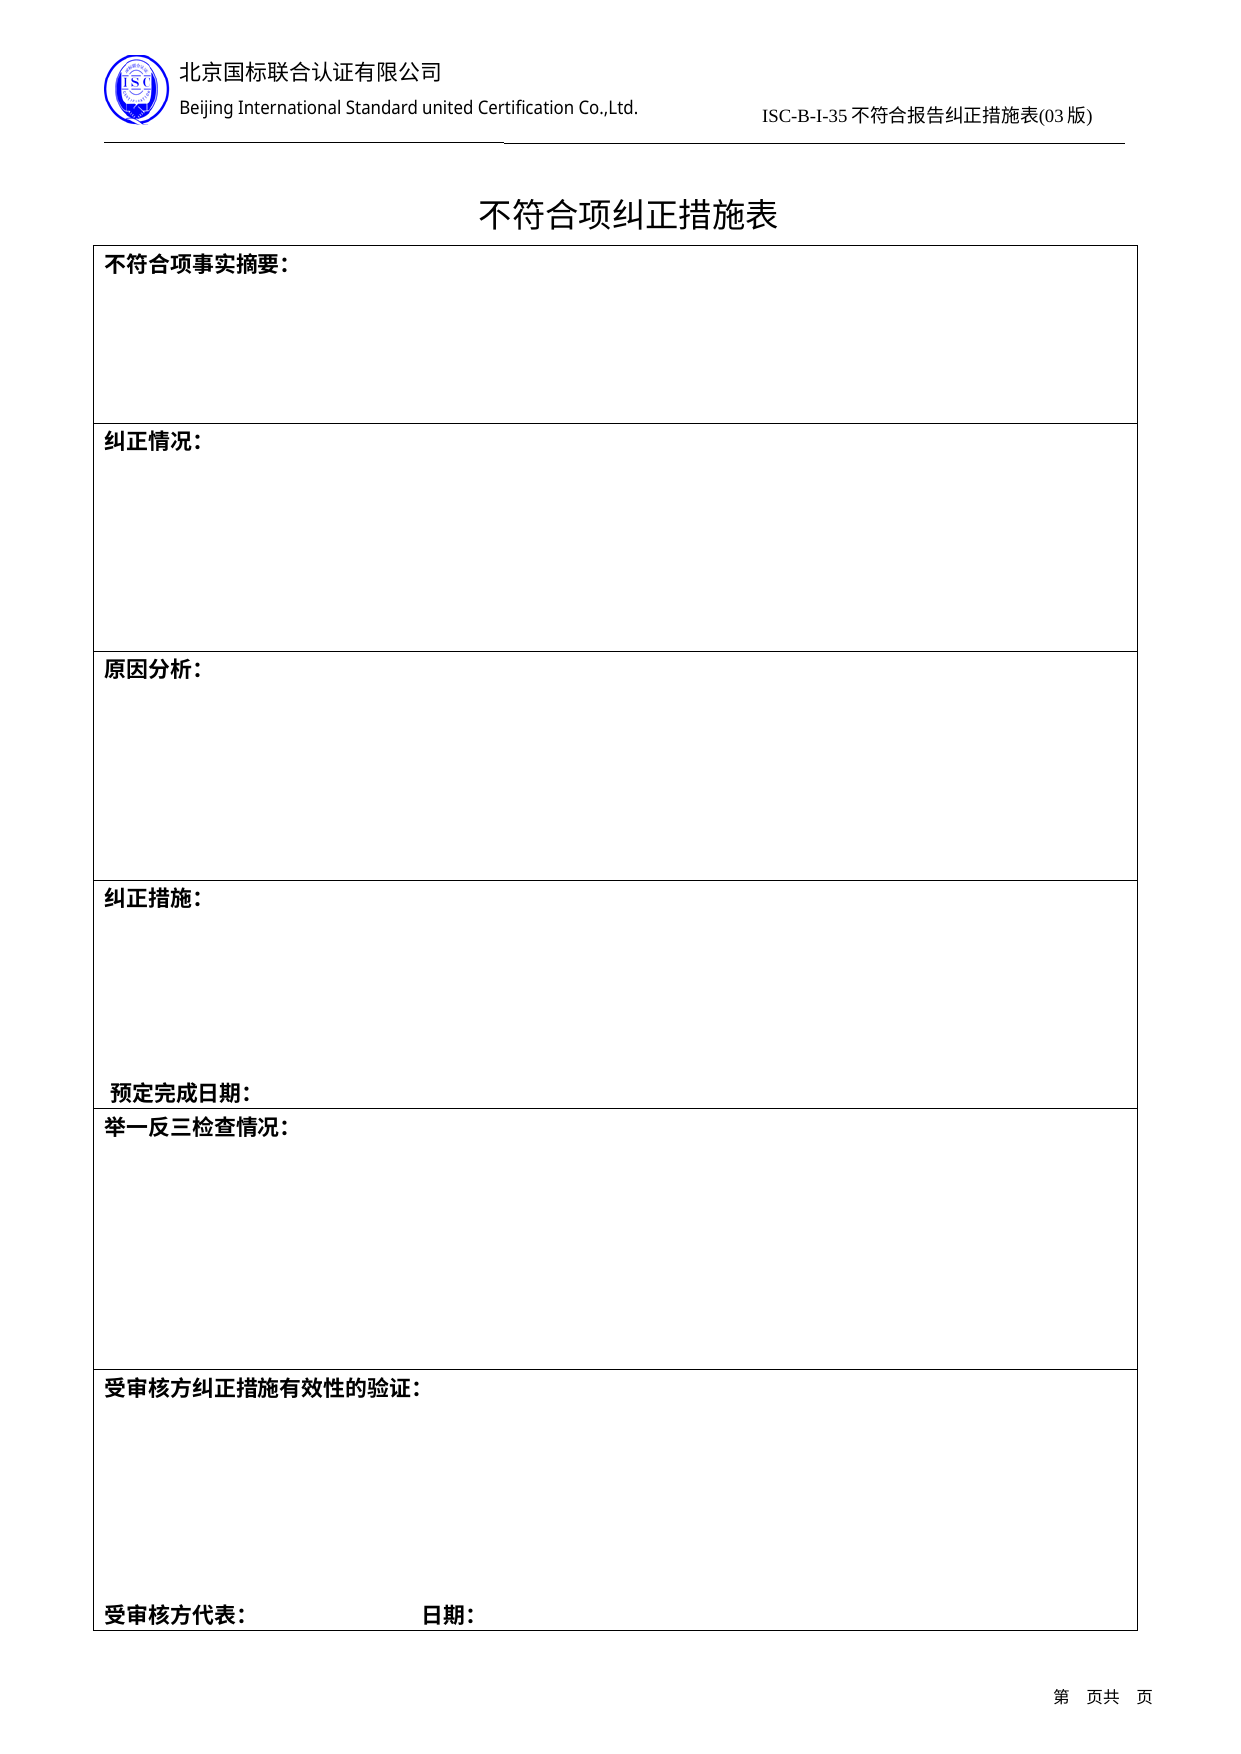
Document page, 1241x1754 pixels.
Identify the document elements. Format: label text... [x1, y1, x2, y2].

table_cell 受审核方纠正措施有效性的验证： 受审核方代表： 日期： [94, 1370, 1137, 1630]
table_cell 原因分析： [94, 652, 1137, 879]
table_cell 纠正情况： [94, 424, 1137, 651]
table_cell 举一反三检查情况： [94, 1109, 1137, 1369]
picture [104, 55, 172, 124]
text 不符合项纠正措施表 [104, 180, 1153, 245]
table_header 不符合项事实摘要： [94, 246, 1137, 422]
table_cell 纠正措施： 预定完成日期： [94, 881, 1137, 1108]
